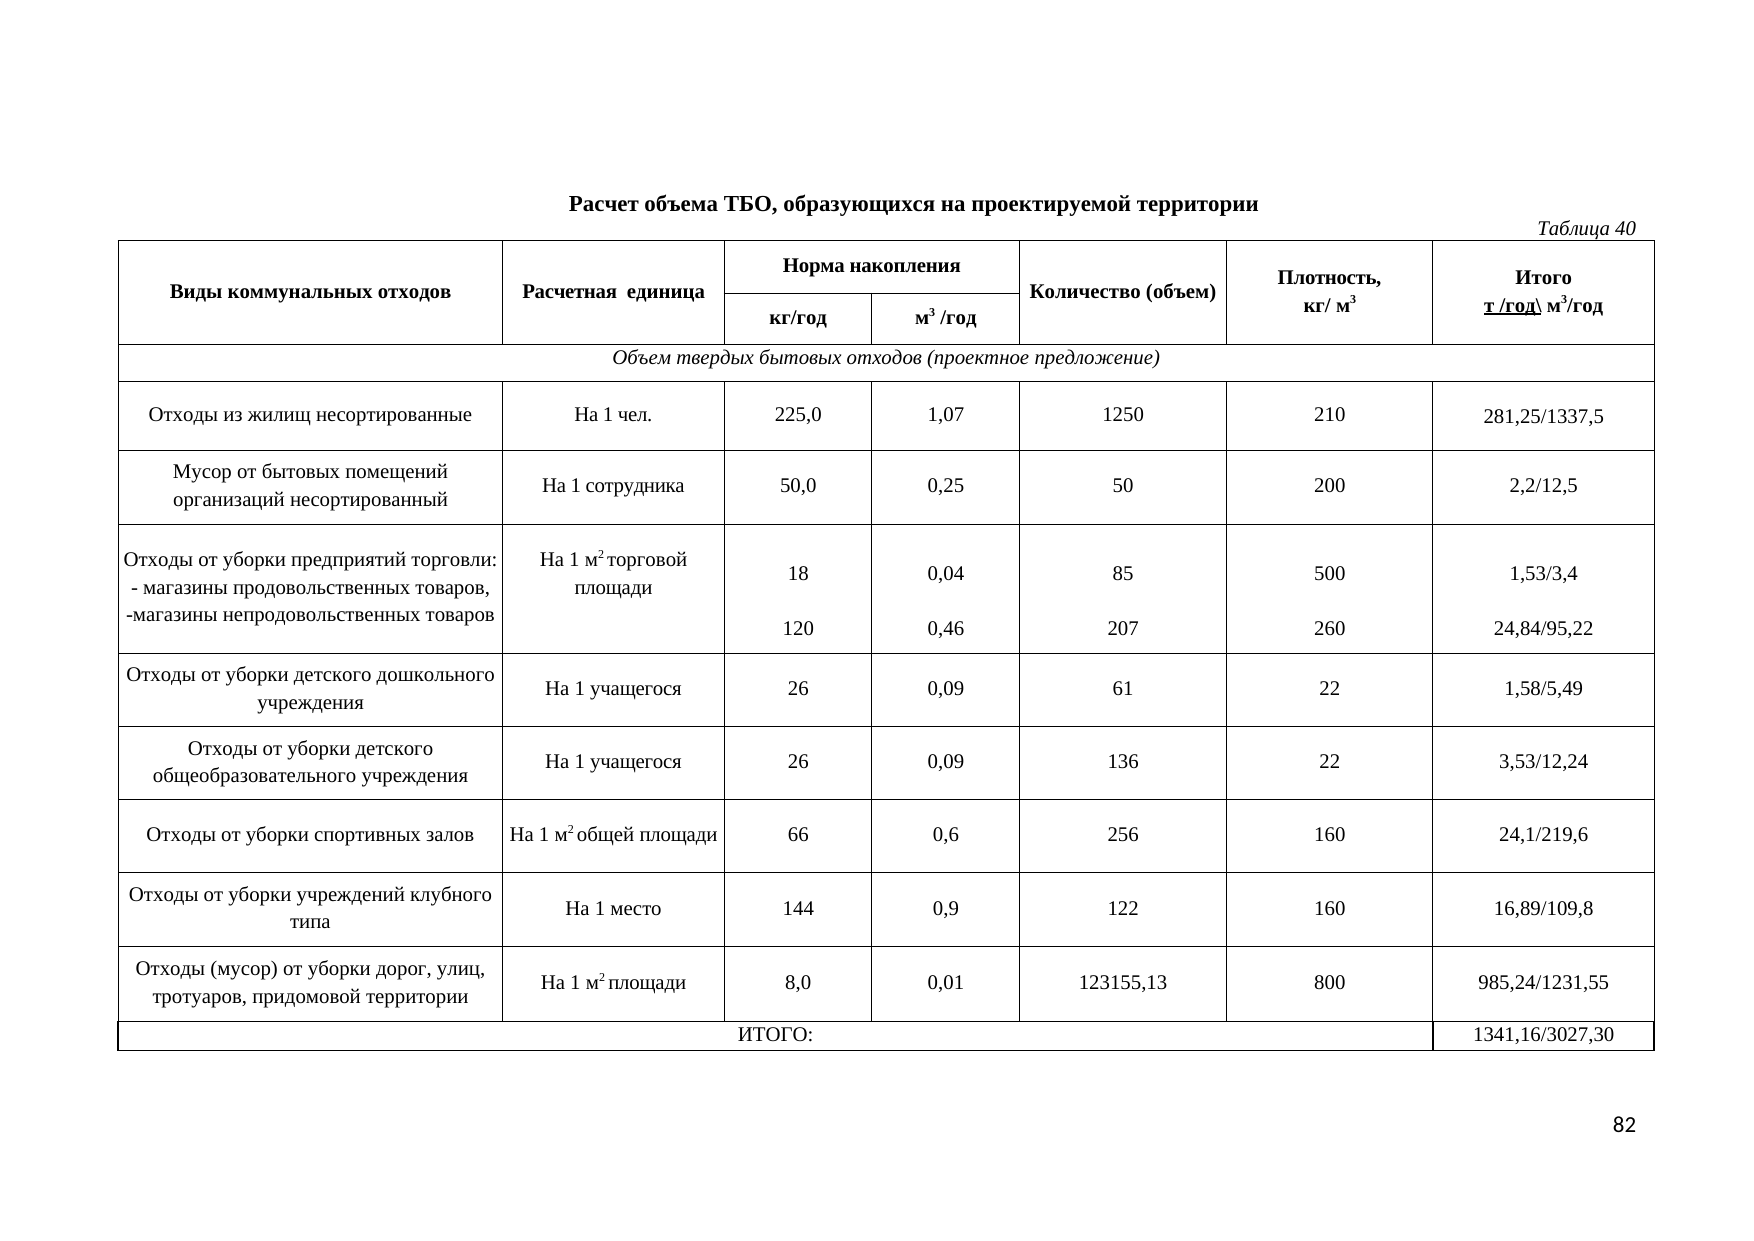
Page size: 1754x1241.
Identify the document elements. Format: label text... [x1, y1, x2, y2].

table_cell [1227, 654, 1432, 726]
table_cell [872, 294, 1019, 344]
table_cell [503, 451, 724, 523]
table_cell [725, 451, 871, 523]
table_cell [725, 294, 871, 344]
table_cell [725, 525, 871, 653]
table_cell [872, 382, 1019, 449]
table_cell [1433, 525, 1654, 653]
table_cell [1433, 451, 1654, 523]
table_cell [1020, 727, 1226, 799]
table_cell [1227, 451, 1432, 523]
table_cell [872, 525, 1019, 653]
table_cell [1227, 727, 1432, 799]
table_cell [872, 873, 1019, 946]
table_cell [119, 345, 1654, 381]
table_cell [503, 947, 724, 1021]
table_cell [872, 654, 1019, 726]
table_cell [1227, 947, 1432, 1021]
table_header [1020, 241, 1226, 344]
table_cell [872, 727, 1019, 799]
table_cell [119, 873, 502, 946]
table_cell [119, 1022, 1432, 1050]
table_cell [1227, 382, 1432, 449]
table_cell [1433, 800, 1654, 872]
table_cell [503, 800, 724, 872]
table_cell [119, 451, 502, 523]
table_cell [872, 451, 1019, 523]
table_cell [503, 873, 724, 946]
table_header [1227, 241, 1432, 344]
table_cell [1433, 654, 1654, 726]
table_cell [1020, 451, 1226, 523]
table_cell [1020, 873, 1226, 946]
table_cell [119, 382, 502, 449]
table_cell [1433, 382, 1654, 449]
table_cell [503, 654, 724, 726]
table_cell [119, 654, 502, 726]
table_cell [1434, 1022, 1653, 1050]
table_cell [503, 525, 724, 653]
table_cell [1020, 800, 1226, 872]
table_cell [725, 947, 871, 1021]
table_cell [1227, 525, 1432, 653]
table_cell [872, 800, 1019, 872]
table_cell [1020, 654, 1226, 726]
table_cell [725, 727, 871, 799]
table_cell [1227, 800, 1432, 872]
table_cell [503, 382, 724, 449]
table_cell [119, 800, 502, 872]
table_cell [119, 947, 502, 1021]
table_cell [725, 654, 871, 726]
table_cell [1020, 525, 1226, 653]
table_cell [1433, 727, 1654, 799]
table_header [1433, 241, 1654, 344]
text Расчет объема ТБО, образующихся на проектируемой территории [118, 190, 1636, 216]
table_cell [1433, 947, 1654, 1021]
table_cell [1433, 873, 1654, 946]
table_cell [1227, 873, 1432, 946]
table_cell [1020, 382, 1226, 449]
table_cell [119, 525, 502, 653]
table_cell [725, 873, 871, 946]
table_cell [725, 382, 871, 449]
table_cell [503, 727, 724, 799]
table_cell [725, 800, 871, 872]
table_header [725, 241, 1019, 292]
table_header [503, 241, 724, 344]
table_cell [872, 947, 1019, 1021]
text Таблица 40 [121, 216, 1636, 240]
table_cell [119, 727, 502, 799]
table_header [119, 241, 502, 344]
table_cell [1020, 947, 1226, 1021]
